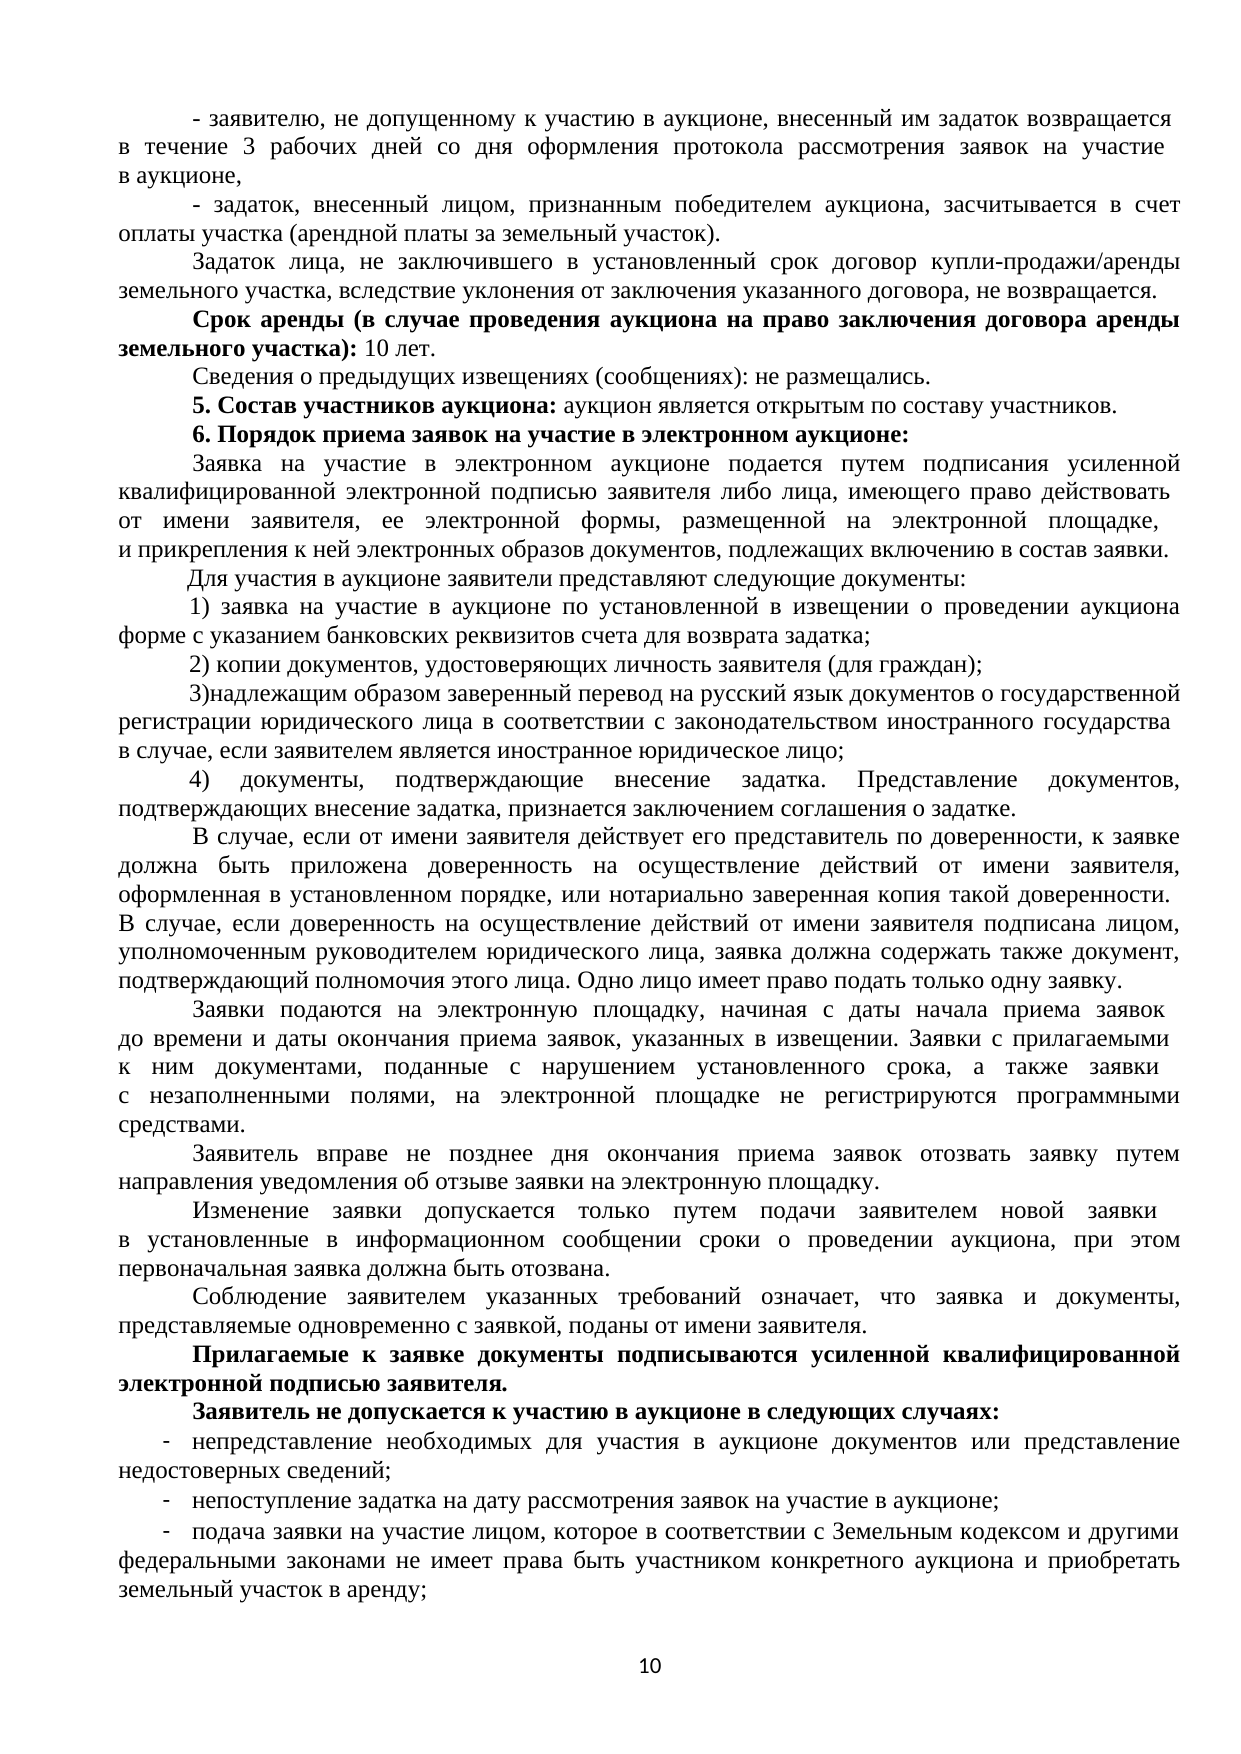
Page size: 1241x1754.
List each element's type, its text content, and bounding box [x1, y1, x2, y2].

text Соблюдение заявителем указанных требований означает, что заявка и документы, представляемые одновременно с заявкой, поданы от имени заявителя. [118, 1281, 1181, 1339]
text Задаток лица, не заключившего в установленный срок договор купли-продажи/аренды земельного участка, вследствие уклонения от заключения указанного договора, не возвращается. [118, 246, 1181, 304]
text Прилагаемые к заявке документы подписываются усиленной квалифицированной электронной подписью заявителя. [118, 1339, 1181, 1396]
list подача заявки на участие лицом, которое в соответствии с Земельным кодексом и другими федеральными законами не имеет права быть участником конкретного аукциона и приобретать земельный участок в аренду; [118, 1515, 1181, 1603]
list непоступление задатка на дату рассмотрения заявок на участие в аукционе; [118, 1484, 1181, 1515]
text Заявки подаются на электронную площадку, начиная с даты начала приема заявок до времени и даты окончания приема заявок, указанных в извещении. Заявки с прилагаемыми к ним документами, поданные с нарушением установленного срока, а также заявки с незаполненными полями, на электронной площадке не регистрируются программными средствами. [118, 994, 1181, 1138]
text В случае, если от имени заявителя действует его представитель по доверенности, к заявке должна быть приложена доверенность на осуществление действий от имени заявителя, оформленная в установленном порядке, или нотариально заверенная копия такой доверенности. В случае, если доверенность на осуществление действий от имени заявителя подписана лицом, уполномоченным руководителем юридического лица, заявка должна содержать также документ, подтверждающий полномочия этого лица. Одно лицо имеет право подать только одну заявку. [118, 821, 1181, 994]
text Изменение заявки допускается только путем подачи заявителем новой заявки в установленные в информационном сообщении сроки о проведении аукциона, при этом первоначальная заявка должна быть отозвана. [118, 1195, 1181, 1281]
text Заявка на участие в электронном аукционе подается путем подписания усиленной квалифицированной электронной подписью заявителя либо лица, имеющего право действовать от имени заявителя, ее электронной формы, размещенной на электронной площадке, и прикрепления к ней электронных образов документов, подлежащих включению в состав заявки. [118, 448, 1181, 563]
text Для участия в аукционе заявители представляют следующие документы: [118, 563, 1181, 591]
text 2) копии документов, удостоверяющих личность заявителя (для граждан); [118, 649, 1181, 678]
text - задаток, внесенный лицом, признанным победителем аукциона, засчитывается в счет оплаты участка (арендной платы за земельный участок). [118, 189, 1181, 246]
text 1) заявка на участие в аукционе по установленной в извещении о проведении аукциона форме с указанием банковских реквизитов счета для возврата задатка; [118, 591, 1181, 649]
text Заявитель не допускается к участию в аукционе в следующих случаях: [118, 1396, 1181, 1425]
text 5. Состав участников аукциона: аукцион является открытым по составу участников. [118, 390, 1181, 419]
text 4) документы, подтверждающие внесение задатка. Представление документов, подтверждающих внесение задатка, признается заключением соглашения о задатке. [118, 764, 1181, 821]
text - заявителю, не допущенному к участию в аукционе, внесенный им задаток возвращается в течение 3 рабочих дней со дня оформления протокола рассмотрения заявок на участие в аукционе, [118, 103, 1181, 189]
text 3)надлежащим образом заверенный перевод на русский язык документов о государственной регистрации юридического лица в соответствии с законодательством иностранного государства в случае, если заявителем является иностранное юридическое лицо; [118, 678, 1181, 764]
text Сведения о предыдущих извещениях (сообщениях): не размещались. [118, 361, 1181, 390]
text Срок аренды (в случае проведения аукциона на право заключения договора аренды земельного участка): 10 лет. [118, 304, 1181, 361]
list непредставление необходимых для участия в аукционе документов или представление недостоверных сведений; [118, 1425, 1181, 1484]
text Заявитель вправе не позднее дня окончания приема заявок отозвать заявку путем направления уведомления об отзыве заявки на электронную площадку. [118, 1138, 1181, 1195]
text 6. Порядок приема заявок на участие в электронном аукционе: [118, 419, 1181, 448]
